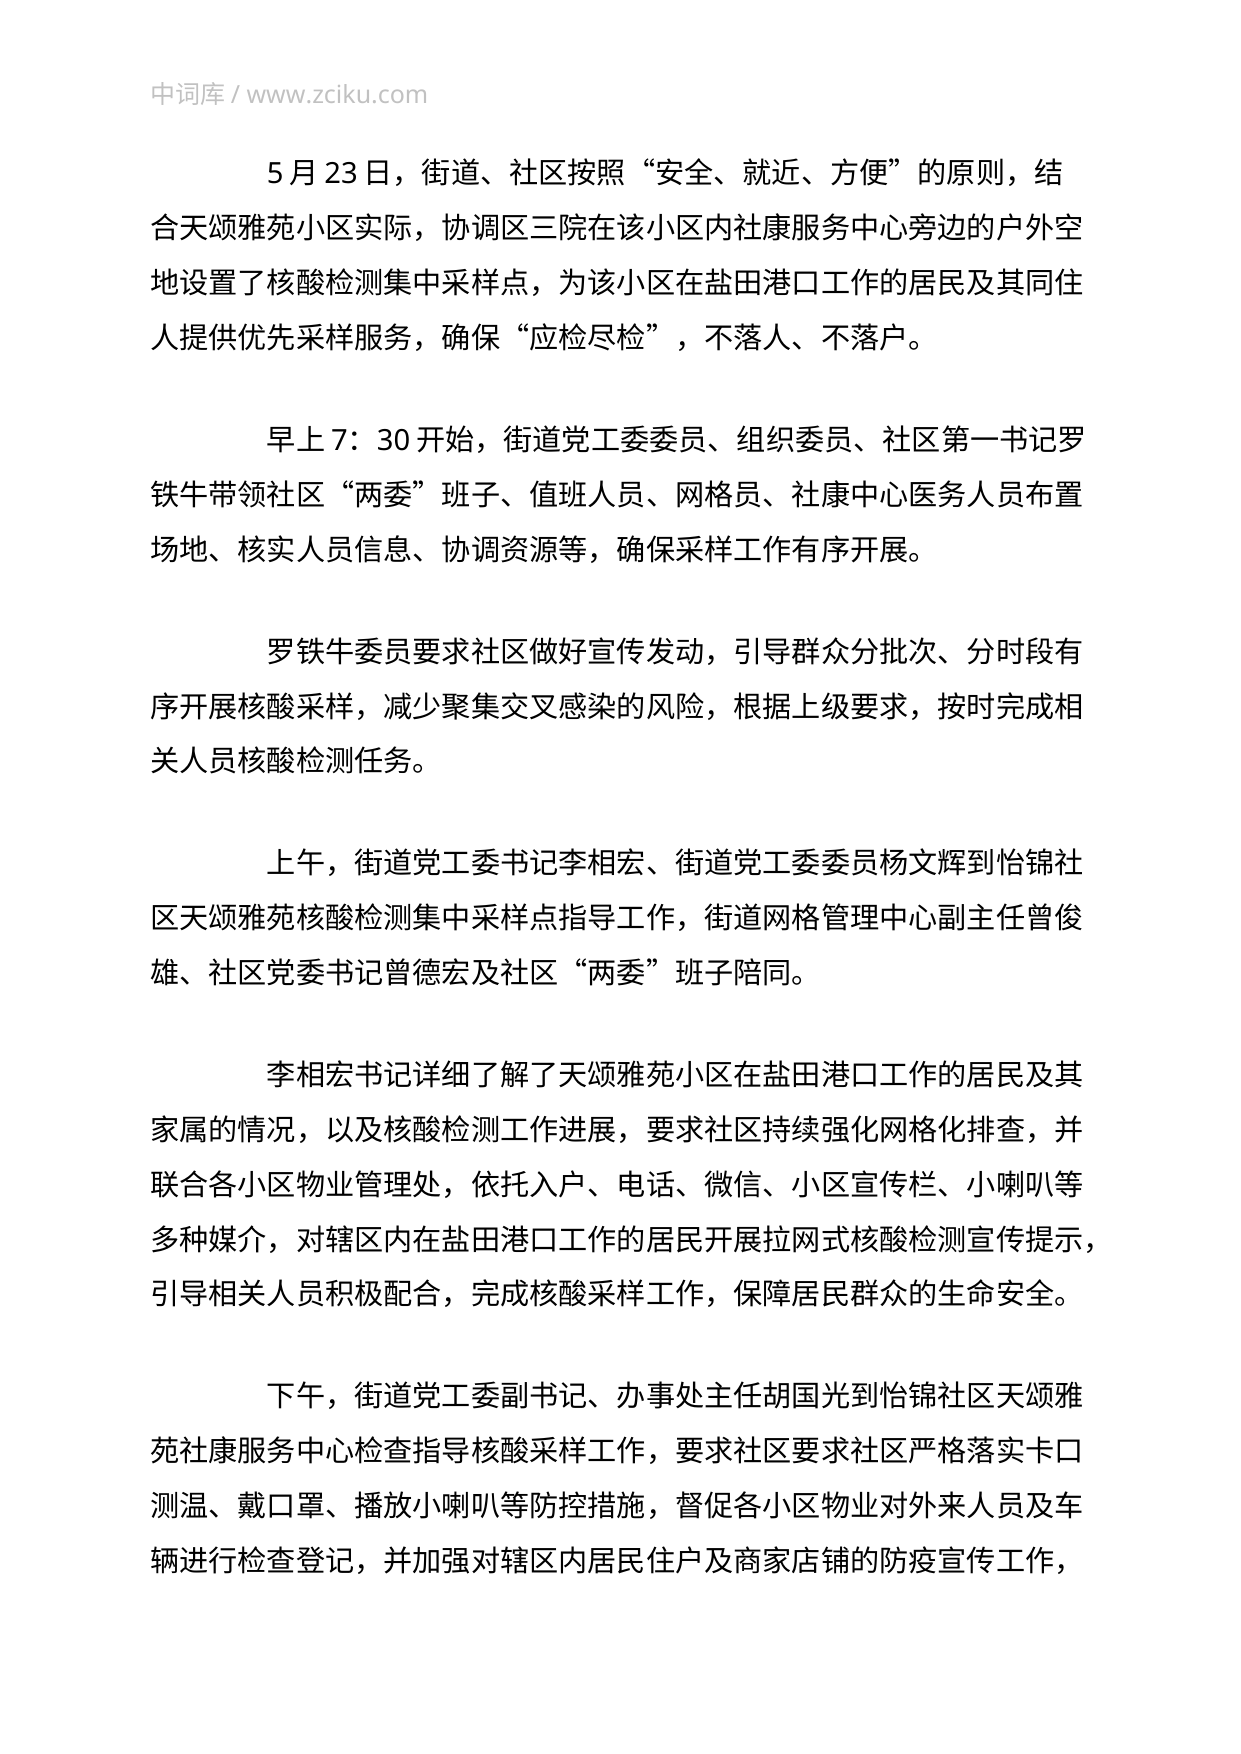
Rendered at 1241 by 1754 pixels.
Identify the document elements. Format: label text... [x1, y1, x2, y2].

text 上午，街道党工委书记李相宏、街道党工委委员杨文辉到怡锦社区天颂雅苑核酸检测集中采样点指导工作，街道网格管理中心副主任曾俊雄、社区党委书记曾德宏及社区“两委”班子陪同。 [150, 840, 1090, 992]
text 5月23日，街道、社区按照“安全、就近、方便”的原则，结合天颂雅苑小区实际，协调区三院在该小区内社康服务中心旁边的户外空地设置了核酸检测集中采样点，为该小区在盐田港口工作的居民及其同住人提供优先采样服务，确保“应检尽检”，不落人、不落户。 [150, 150, 1090, 357]
text 李相宏书记详细了解了天颂雅苑小区在盐田港口工作的居民及其家属的情况，以及核酸检测工作进展，要求社区持续强化网格化排查，并联合各小区物业管理处，依托入户、电话、微信、小区宣传栏、小喇叭等多种媒介，对辖区内在盐田港口工作的居民开展拉网式核酸检测宣传提示，引导相关人员积极配合，完成核酸采样工作，保障居民群众的生命安全。 [150, 1051, 1090, 1313]
text 罗铁牛委员要求社区做好宣传发动，引导群众分批次、分时段有序开展核酸采样，减少聚集交叉感染的风险，根据上级要求，按时完成相关人员核酸检测任务。 [150, 628, 1090, 780]
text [150, 1373, 1090, 1580]
text 早上7：30开始，街道党工委委员、组织委员、社区第一书记罗铁牛带领社区“两委”班子、值班人员、网格员、社康中心医务人员布置场地、核实人员信息、协调资源等，确保采样工作有序开展。 [150, 417, 1090, 569]
